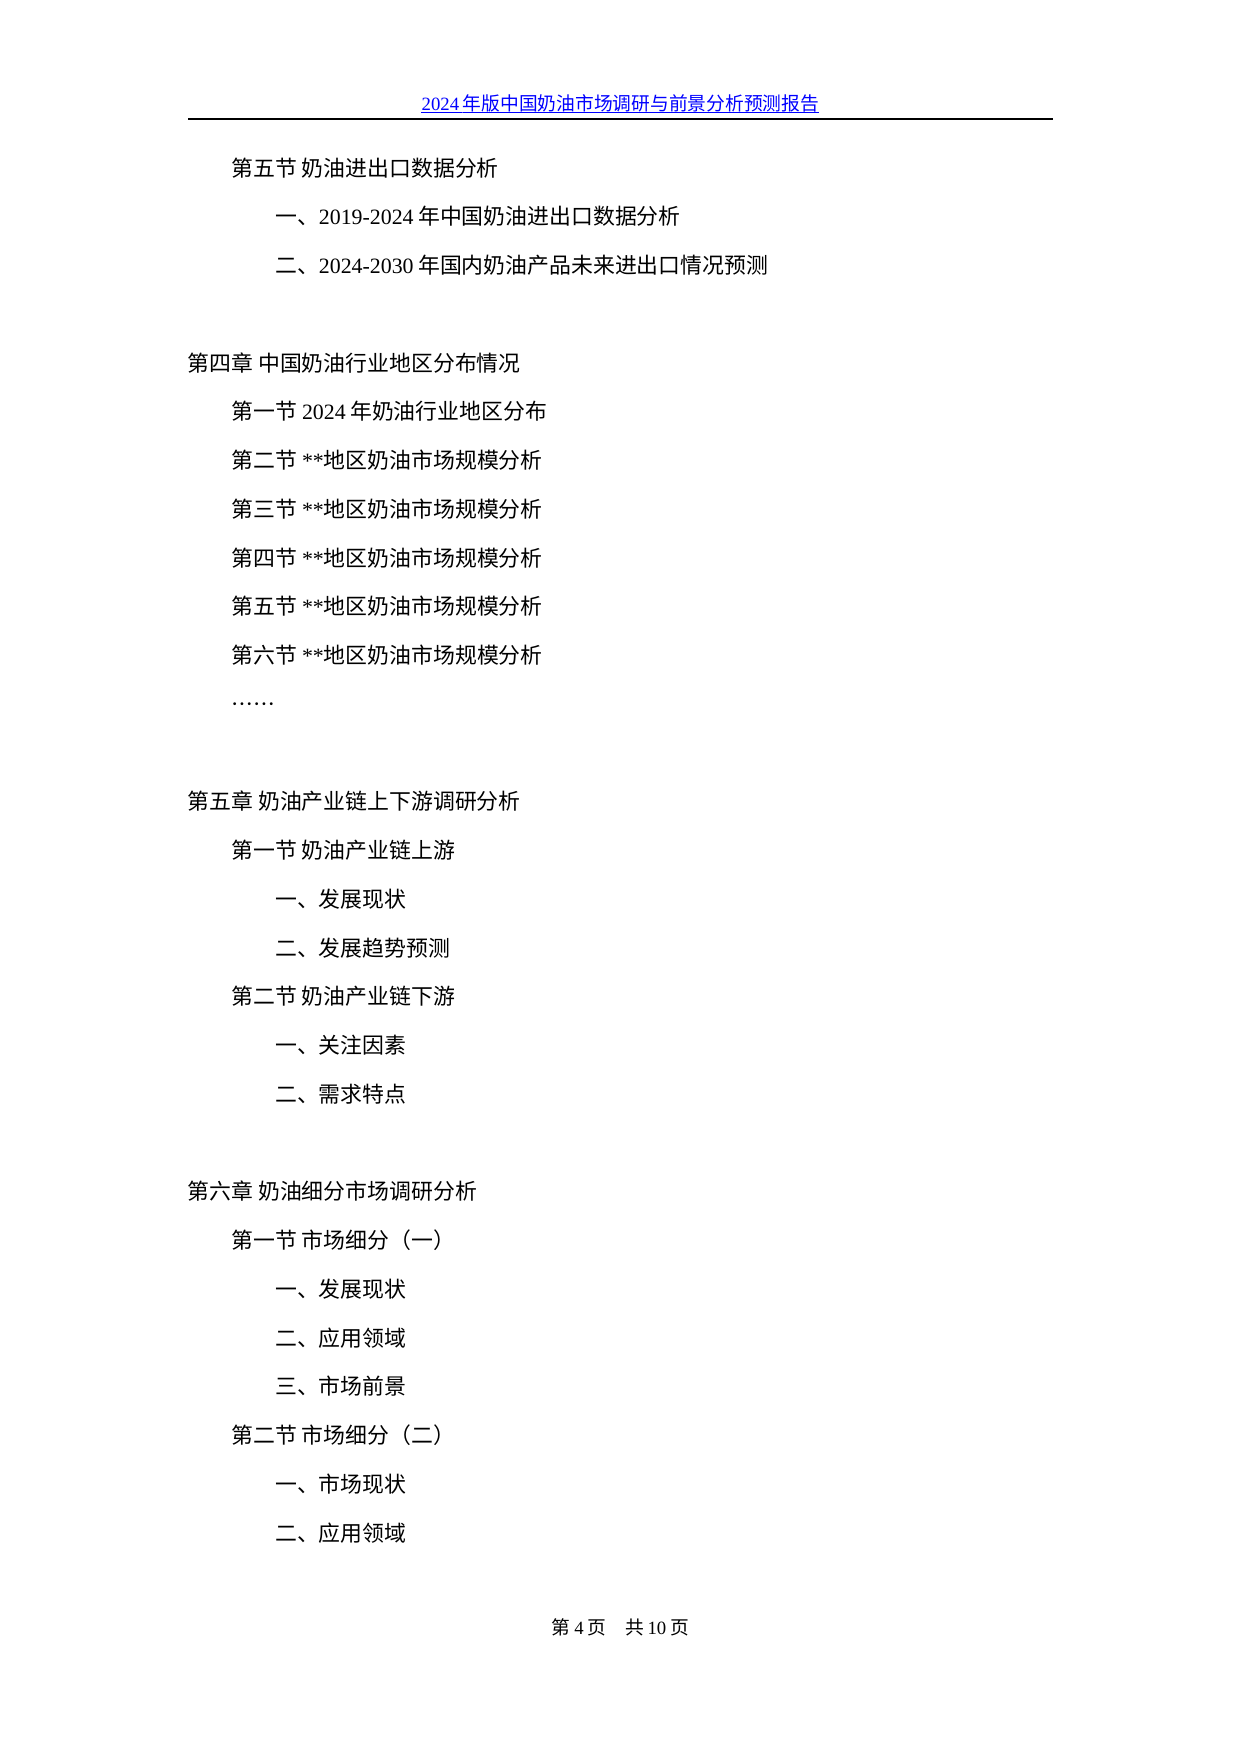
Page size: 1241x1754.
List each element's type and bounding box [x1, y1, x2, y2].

text [187, 150, 1053, 1548]
